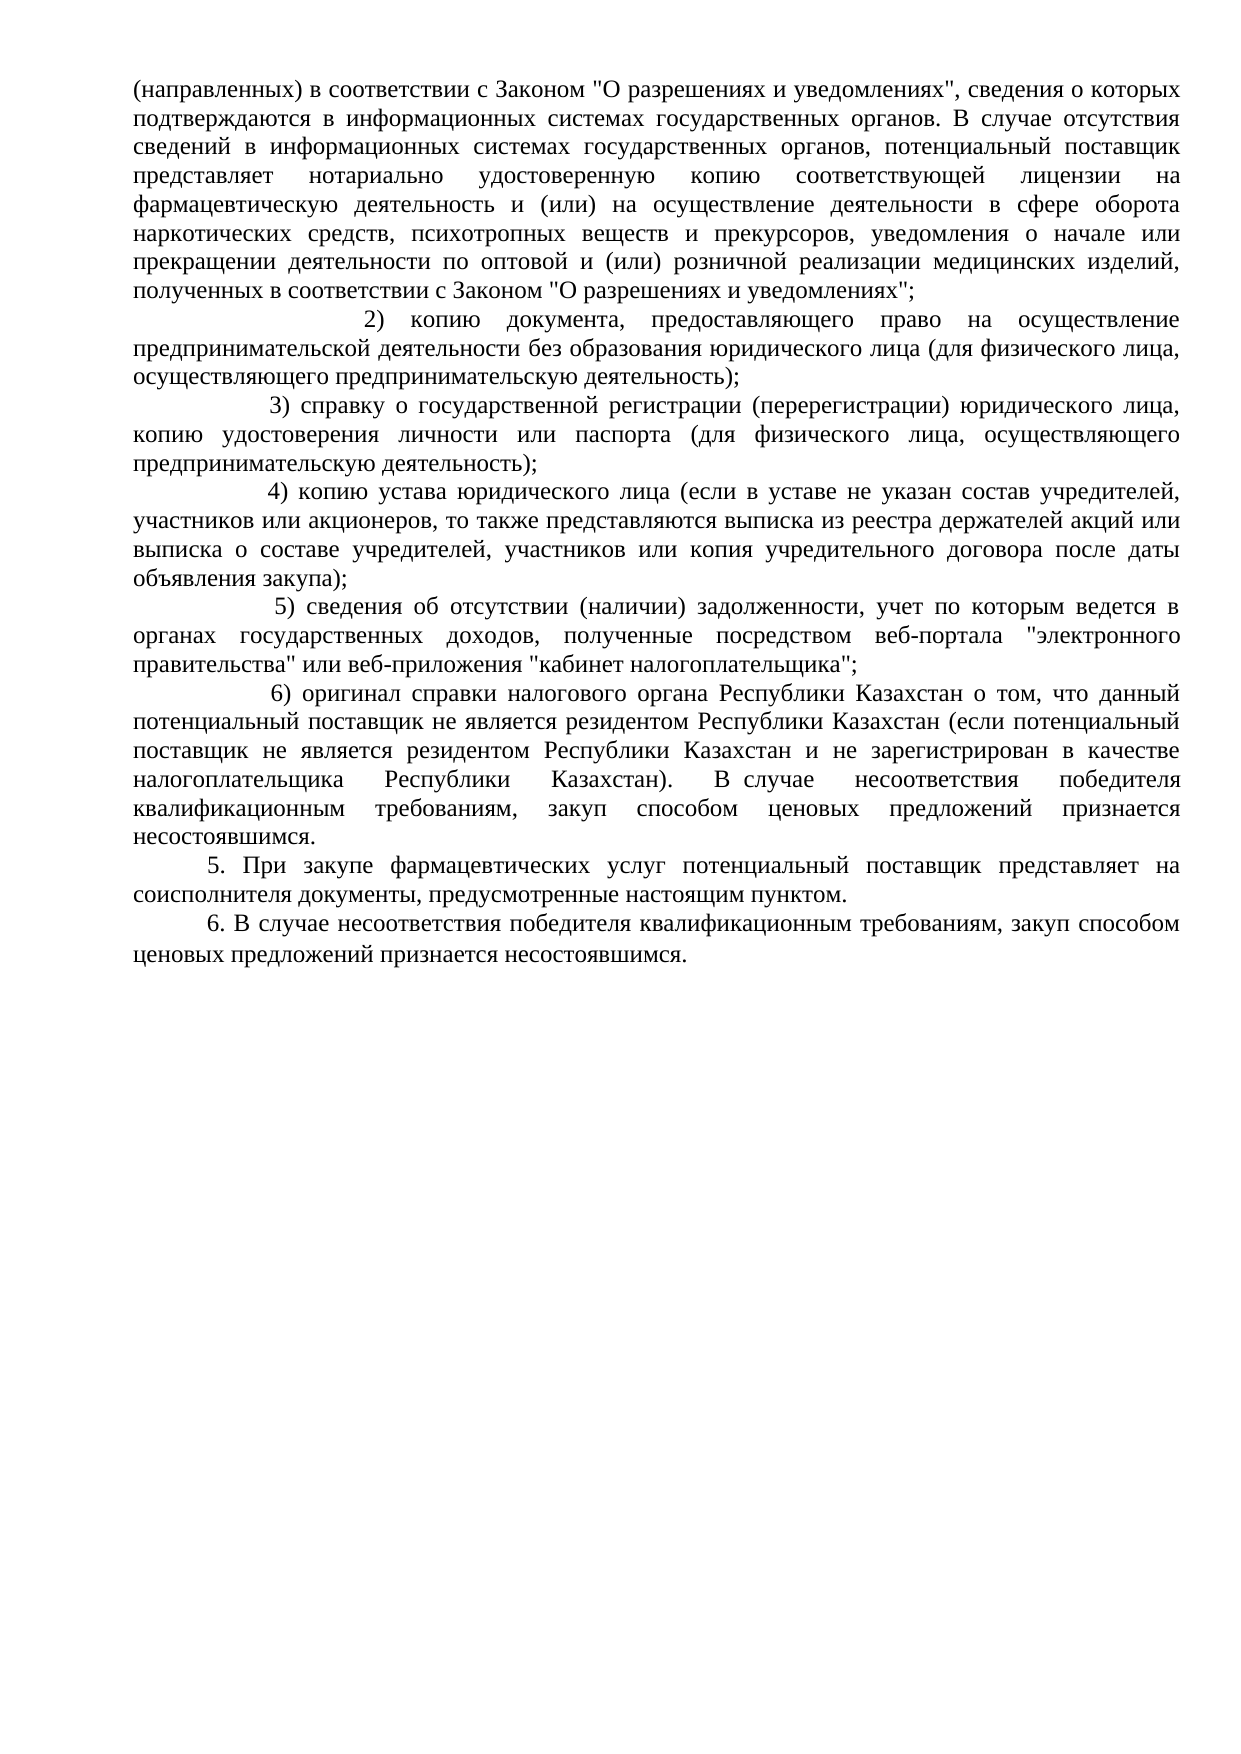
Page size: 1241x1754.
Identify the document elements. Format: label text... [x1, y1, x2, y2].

text 5) сведения об отсутствии (наличии) задолженности, учет по которым ведется в органах государственных доходов, полученные посредством веб-портала "электронного правительства" или веб-приложения "кабинет налогоплательщика"; [133, 591, 1181, 678]
text 4) копию устава юридического лица (если в уставе не указан состав учредителей, участников или акционеров, то также представляются выписка из реестра держателей акций или выписка о составе учредителей, участников или копия учредительного договора после даты объявления закупа); [133, 476, 1181, 591]
text 2) копию документа, предоставляющего право на осуществление предпринимательской деятельности без образования юридического лица (для физического лица, осуществляющего предпринимательскую деятельность); [133, 304, 1181, 390]
text 6) оригинал справки налогового органа Республики Казахстан о том, что данный потенциальный поставщик не является резидентом Республики Казахстан (если потенциальный поставщик не является резидентом Республики Казахстан и не зарегистрирован в качестве налогоплательщика Республики Казахстан). В2случае несоответствия победителя квалификационным требованиям, закуп способом ценовых предложений признается несостоявшимся. [133, 678, 1181, 850]
text 6. В случае несоответствия победителя квалификационным требованиям, закуп способом ценовых предложений признается несостоявшимся. [133, 908, 1181, 967]
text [133, 74, 1181, 304]
text 5. При закупе фармацевтических услуг потенциальный поставщик представляет на соисполнителя документы, предусмотренные настоящим пунктом. [133, 850, 1181, 908]
text 3) справку о государственной регистрации (перерегистрации) юридического лица, копию удостоверения личности или паспорта (для физического лица, осуществляющего предпринимательскую деятельность); [133, 390, 1181, 476]
